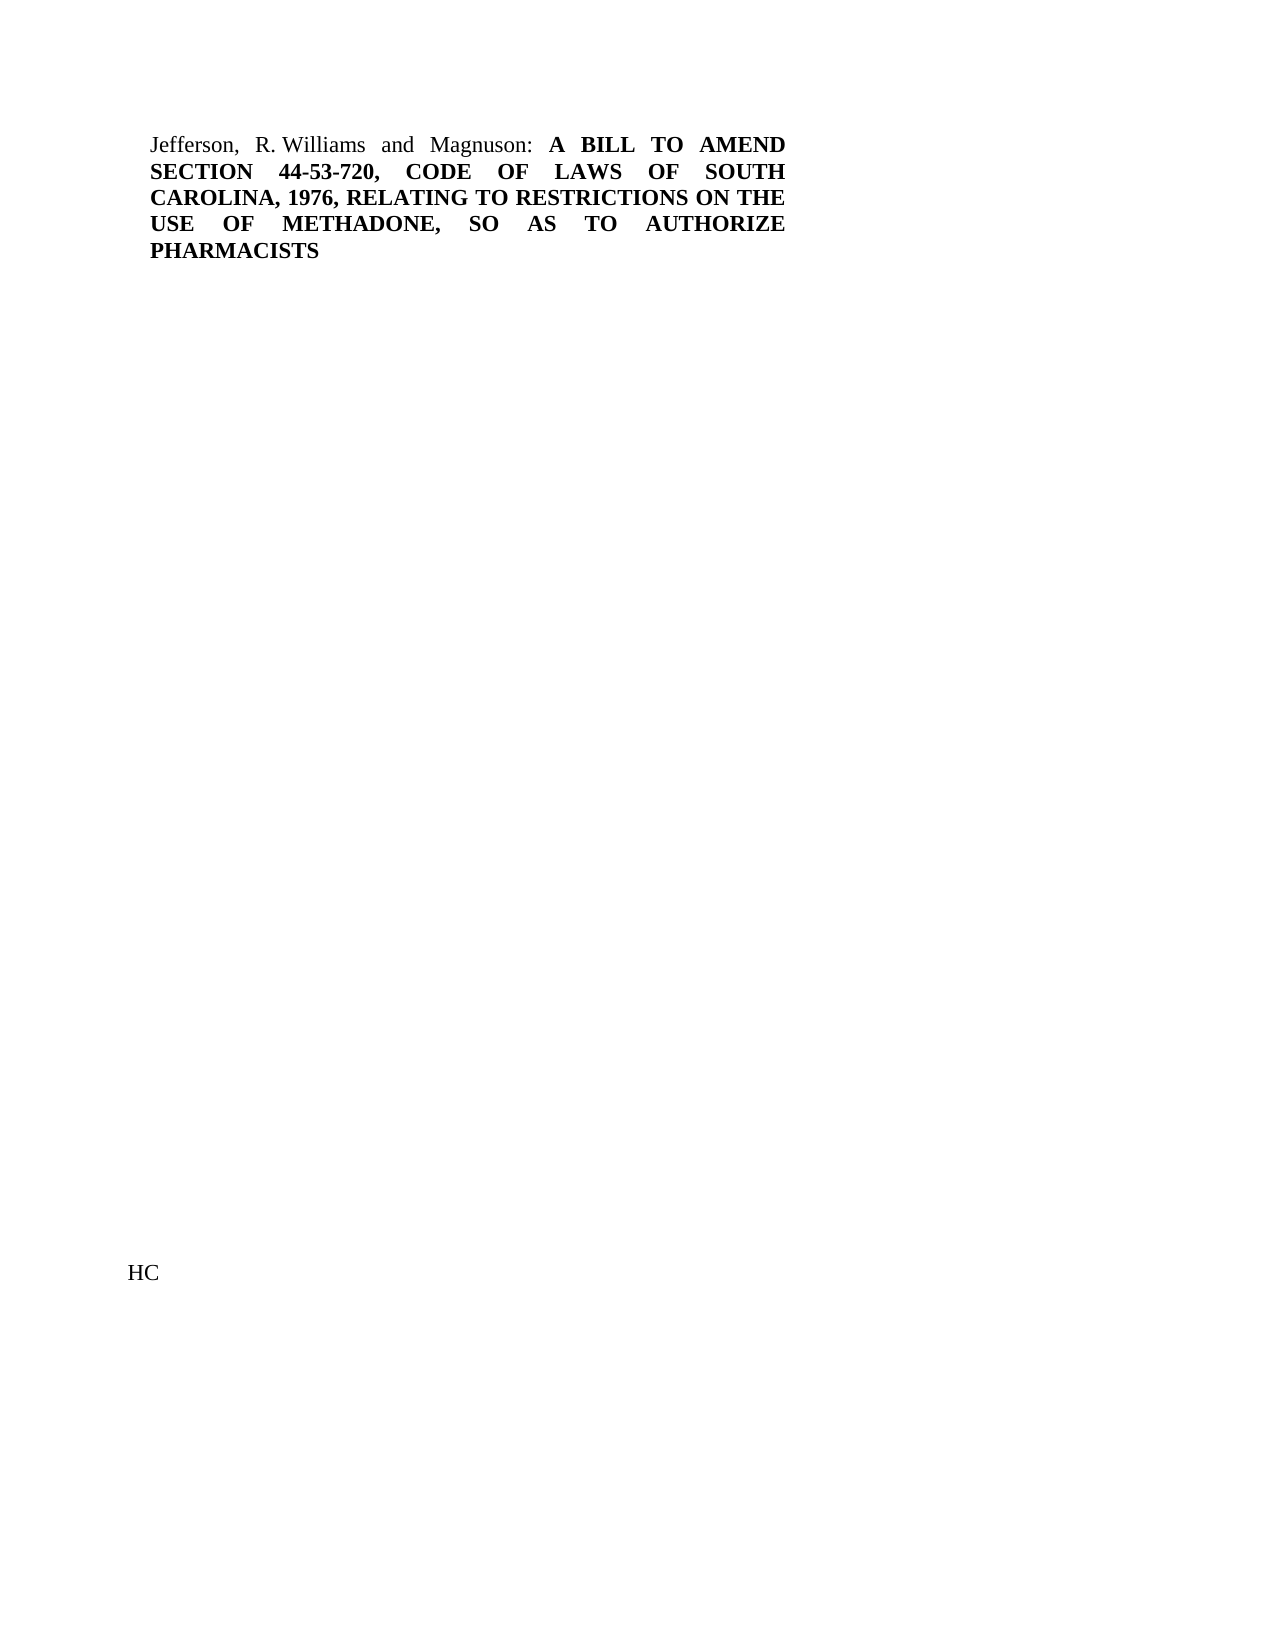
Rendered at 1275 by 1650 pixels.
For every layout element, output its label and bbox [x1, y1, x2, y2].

text [127, 131, 786, 289]
